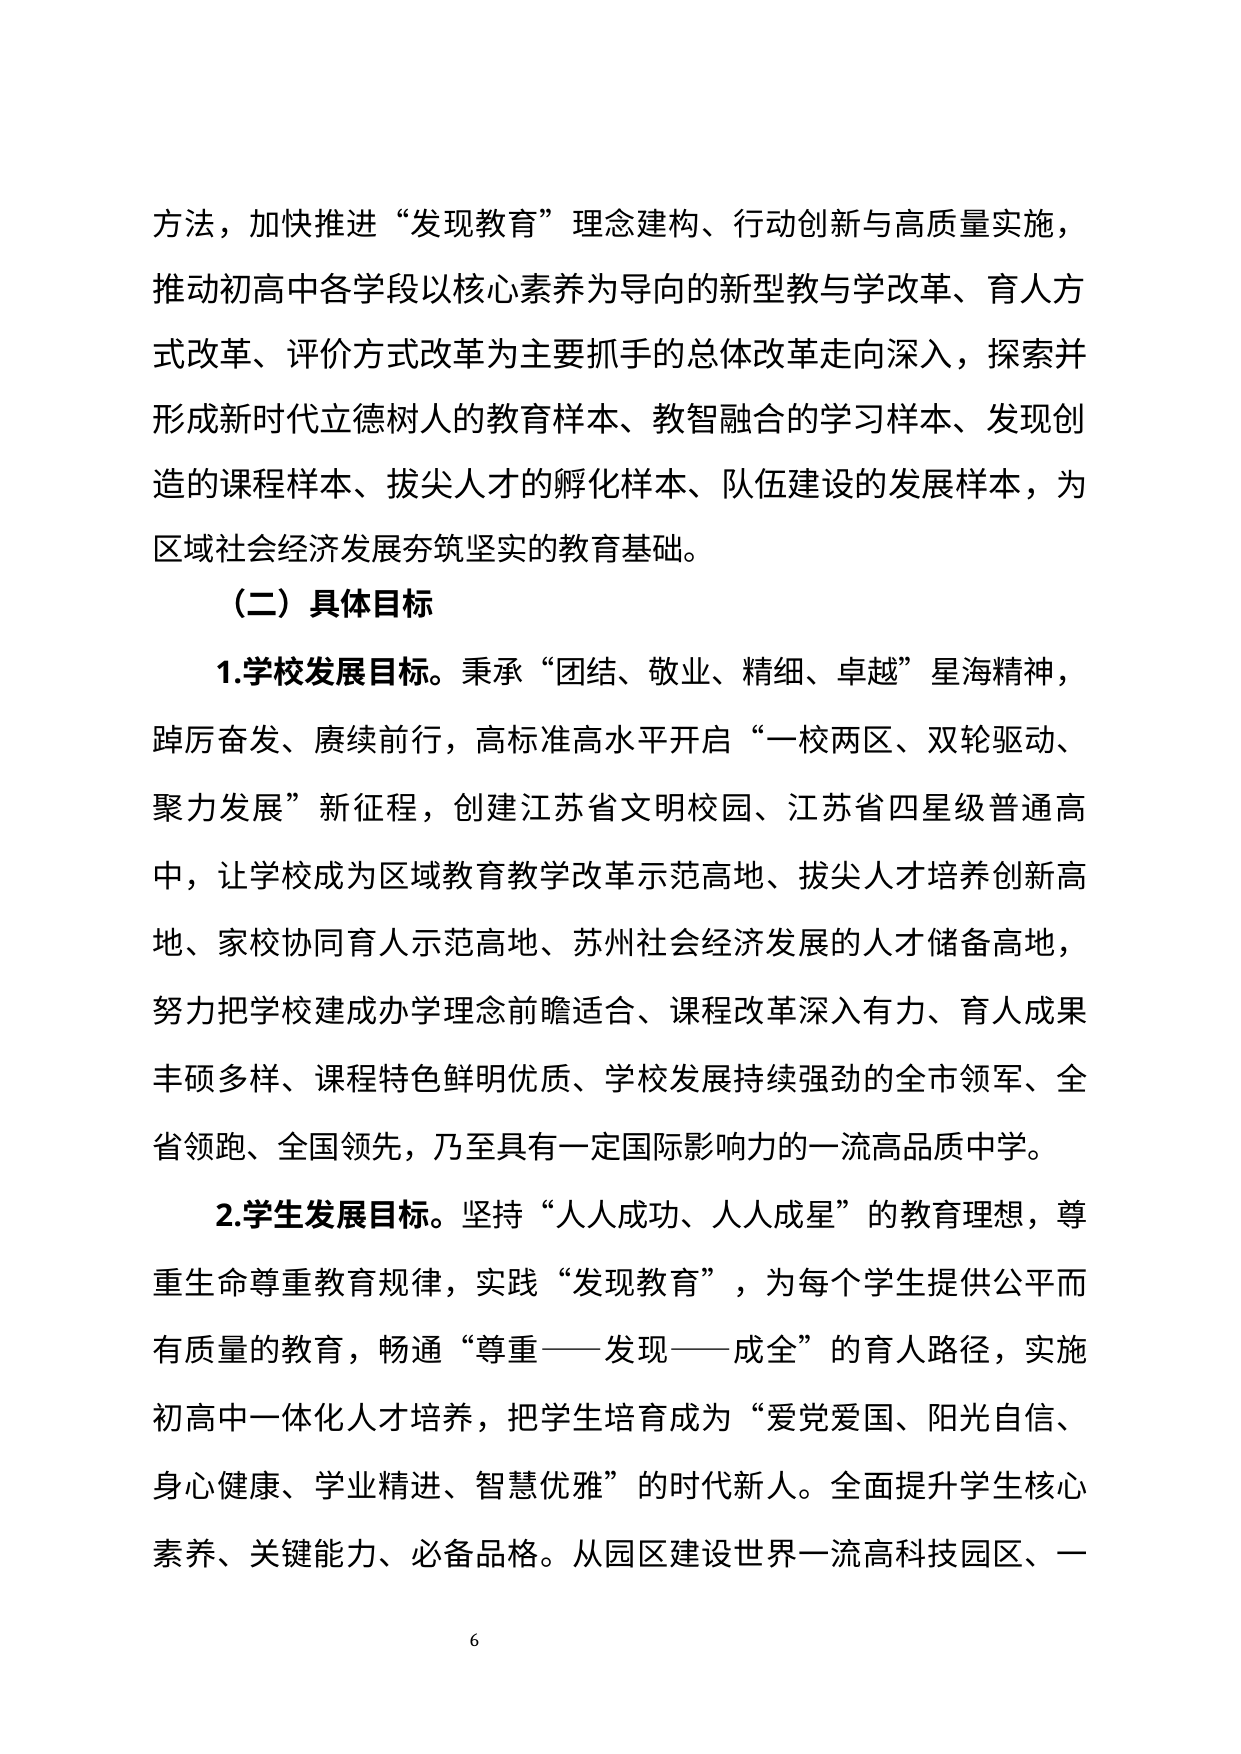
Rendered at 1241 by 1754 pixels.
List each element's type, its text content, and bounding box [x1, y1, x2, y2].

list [152, 189, 1088, 579]
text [152, 1190, 1088, 1574]
text （二）具体目标 [152, 579, 1088, 624]
text 1.学校发展目标。秉承“团结、敬业、精细、卓越”星海精神，踔厉奋发、赓续前行，高标准高水平开启“一校两区、双轮驱动、聚力发展”新征程，创建江苏省文明校园、江苏省四星级普通高中，让学校成为区域教育教学改革示范高地、拔尖人才培养创新高地、家校协同育人示范高地、苏州社会经济发展的人才储备高地，努力把学校建成办学理念前瞻适合、课程改革深入有力、育人成果丰硕多样、课程特色鲜明优质、学校发展持续强劲的全市领军、全省领跑、全国领先，乃至具有一定国际影响力的一流高品质中学。 [152, 647, 1088, 1167]
